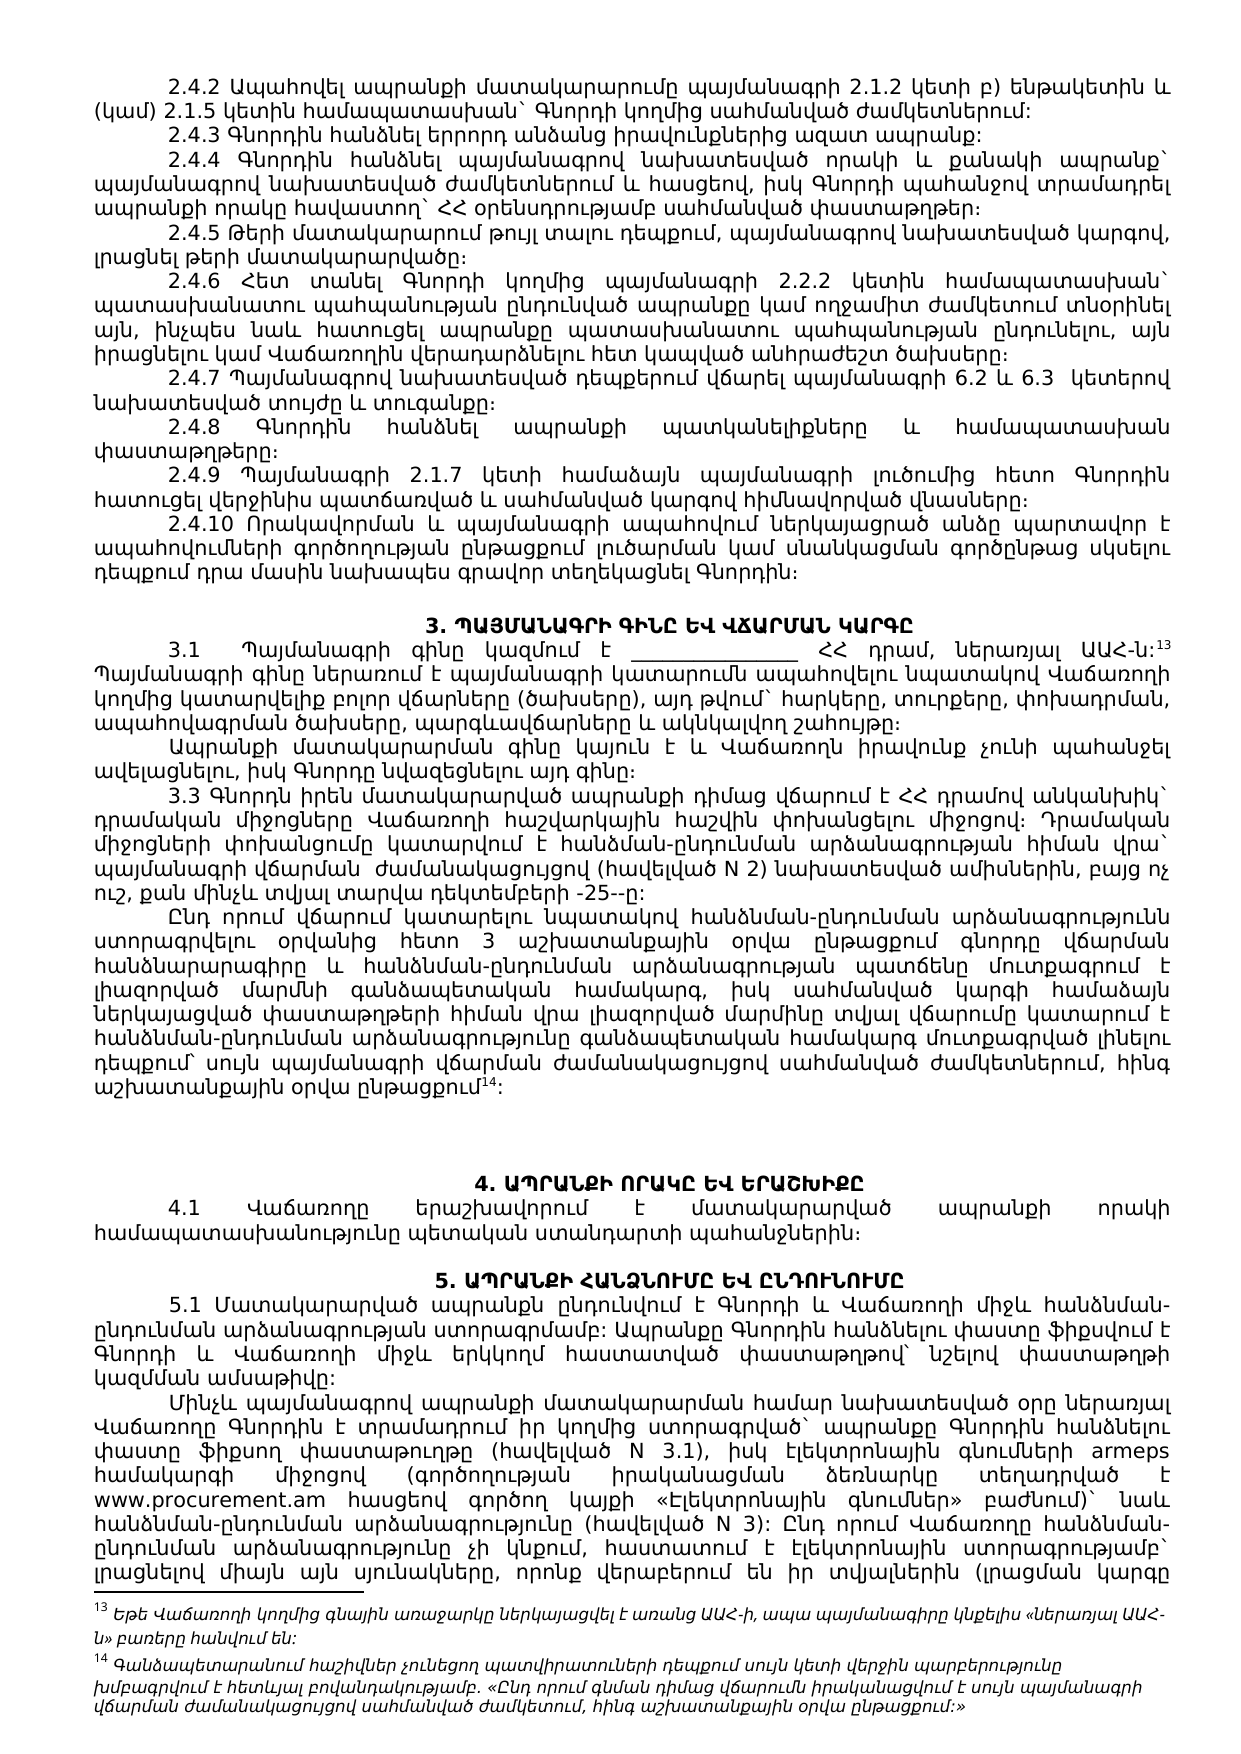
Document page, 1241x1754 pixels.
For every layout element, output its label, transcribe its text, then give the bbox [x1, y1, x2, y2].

text 2.4.7 Պայմանագրով նախատեսված դեպքերում վճարել պայմանագրի 6.2 և 6.3 կետերով նախատեսված տույժը և տուգանքը։ [94, 366, 1171, 415]
text 4. ԱՊՐԱՆՔԻ ՈՐԱԿԸ ԵՎ ԵՐԱՇԽԻՔԸ [94, 1172, 1171, 1196]
text 3. ՊԱՅՄԱՆԱԳՐԻ ԳԻՆԸ ԵՎ ՎՃԱՐՄԱՆ ԿԱՐԳԸ [94, 614, 1171, 638]
text 5. ԱՊՐԱՆՔԻ ՀԱՆՁՆՈՒՄԸ ԵՎ ԸՆԴՈՒՆՈՒՄԸ [94, 1269, 1171, 1293]
text 2.4.6 Հետ տանել Գնորդի կողմից պայմանագրի 2.2.2 կետին համապատասխան` պատասխանատու պահպանության ընդունված ապրանքը կամ ողջամիտ ժամկետում տնօրինել այն, ինչպես նաև հատուցել ապրանքը պատասխանատու պահպանության ընդունելու, այն իրացնելու կամ Վաճառողին վերադարձնելու հետ կապված անհրաժեշտ ծախսերը։ [94, 269, 1171, 366]
text 2.4.8 Գնորդին հանձնել ապրանքի պատկանելիքները և համապատասխան փաստաթղթերը։ [94, 415, 1171, 463]
text 3.1 Պայմանագրի գինը կազմում է ________________ ՀՀ դրամ, ներառյալ ԱԱՀ-ն: Պայմանագրի գինը ներառում է պայմանագրի կատարումն ապահովելու նպատակով Վաճառողի կողմից կատարվելիք բոլոր վճարները (ծախսերը), այդ թվում` հարկերը, տուրքերը, փոխադրման, ապահովագրման ծախսերը, պարգևավճարները և ակնկալվող շահույթը։ [94, 638, 1171, 735]
text 2.4.2 Ապահովել ապրանքի մատակարարումը պայմանագրի 2.1.2 կետի բ) ենթակետին և (կամ) 2.1.5 կետին համապատասխան` Գնորդի կողմից սահմանված ժամկետներում: [94, 75, 1171, 123]
text 2.4.10 Որակավորման և պայմանագրի ապահովում ներկայացրած անձը պարտավոր է ապահովումների գործողության ընթացքում լուծարման կամ սնանկացման գործընթաց սկսելու դեպքում դրա մասին նախապես գրավոր տեղեկացնել Գնորդին։ [94, 512, 1171, 585]
text Ընդ որում վճարում կատարելու նպատակով հանձնման-ընդունման արձանագրությունն ստորագրվելու օրվանից հետո 3 աշխատանքային օրվա ընթացքում գնորդը վճարման հանձնարարագիրը և հանձնման-ընդունման արձանագրության պատճենը մուտքագրում է լիազորված մարմնի գանձապետական համակարգ, իսկ սահմանված կարգի համաձայն ներկայացված փաստաթղթերի հիման վրա լիազորված մարմինը տվյալ վճարումը կատարում է հանձնման-ընդունման արձանագրությունը գանձապետական համակարգ մուտքագրված լինելու դեպքում՝ սույն պայմանագրի վճարման ժամանակացույցով սահմանված ժամկետներում, հինգ աշխատանքային օրվա ընթացքում: [94, 905, 1171, 1099]
text 2.4.3 Գնորդին հանձնել երրորդ անձանց իրավունքներից ազատ ապրանք: [94, 123, 1171, 148]
text 5.1 Մատակարարված ապրանքն ընդունվում է Գնորդի և Վաճառողի միջև հանձնման-ընդունման արձանագրության ստորագրմամբ: Ապրանքը Գնորդին հանձնելու փաստը ֆիքսվում է Գնորդի և Վաճառողի միջև երկկողմ հաստատված փաստաթղթով՝ նշելով փաստաթղթի կազմման ամսաթիվը: [94, 1293, 1171, 1391]
text 2.4.9 Պայմանագրի 2.1.7 կետի համաձայն պայմանագրի լուծումից հետո Գնորդին հատուցել վերջինիս պատճառված և սահմանված կարգով հիմնավորված վնասները։ [94, 463, 1171, 512]
text 2.4.4 Գնորդին հանձնել պայմանագրով նախատեսված որակի և քանակի ապրանք` պայմանագրով նախատեսված ժամկետներում և հասցեով, իսկ Գնորդի պահանջով տրամադրել ապրանքի որակը հավաստող` ՀՀ օրենսդրությամբ սահմանված փաստաթղթեր։ [94, 148, 1171, 221]
text 2.4.5 Թերի մատակարարում թույլ տալու դեպքում, պայմանագրով նախատեսված կարգով, լրացնել թերի մատակարարվածը։ [94, 221, 1171, 269]
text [94, 1391, 1171, 1585]
text 3.3 Գնորդն իրեն մատակարարված ապրանքի դիմաց վճարում է ՀՀ դրամով անկանխիկ` դրամական միջոցները Վաճառողի հաշվարկային հաշվին փոխանցելու միջոցով։ Դրամական միջոցների փոխանցումը կատարվում է հանձման-ընդունման արձանագրության հիման վրա` պայմանագրի վճարման ժամանակացույցով (հավելված N 2) նախատեսված ամիսներին, բայց ոչ ուշ, քան մինչև տվյալ տարվա դեկտեմբերի -25--ը: [94, 784, 1171, 905]
text Ապրանքի մատակարարման գինը կայուն է և Վաճառողն իրավունք չունի պահանջել ավելացնելու, իսկ Գնորդը նվազեցնելու այդ գինը։ [94, 735, 1171, 784]
text 4.1 Վաճառողը երաշխավորում է մատակարարված ապրանքի որակի համապատասխանությունը պետական ստանդարտի պահանջներին։ [94, 1196, 1171, 1245]
